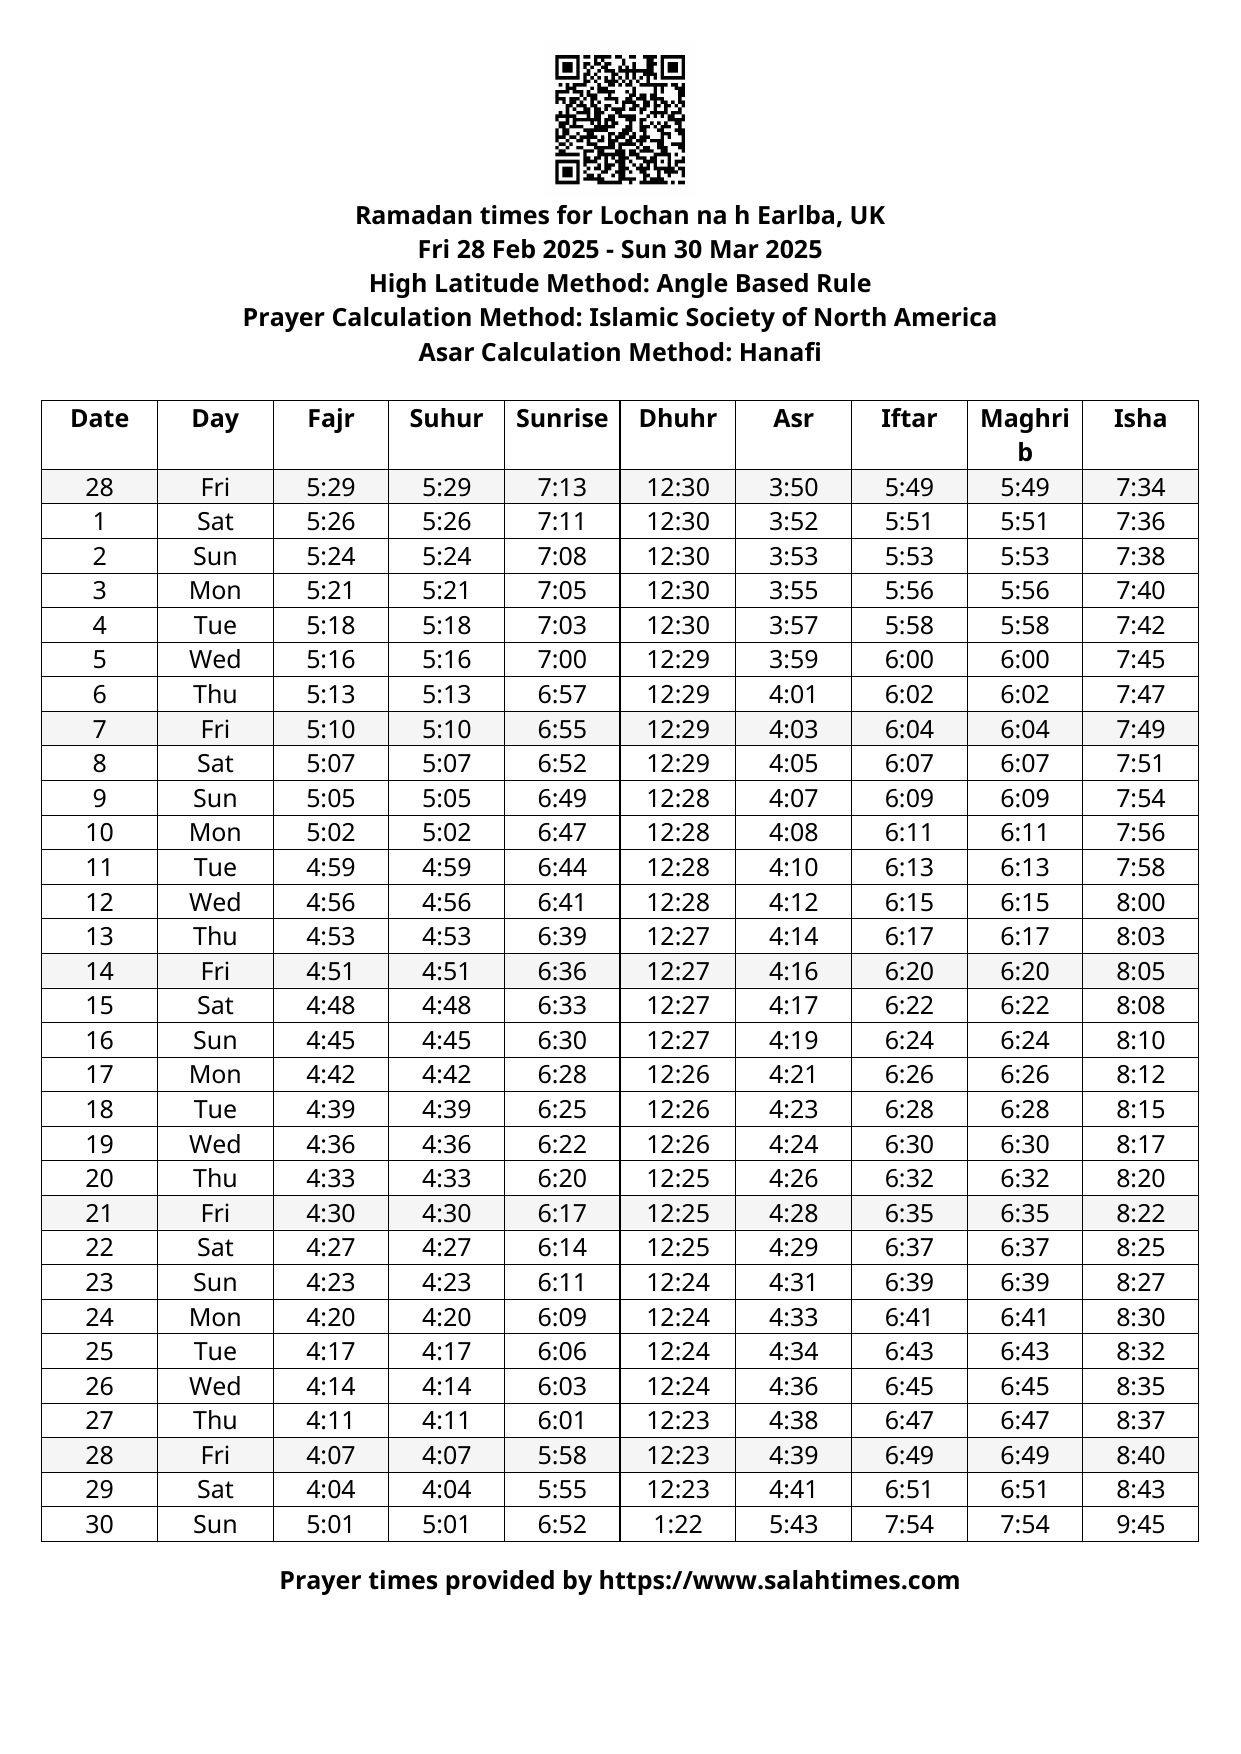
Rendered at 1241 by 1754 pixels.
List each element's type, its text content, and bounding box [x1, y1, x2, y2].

table_cell 6:49 [852, 1438, 967, 1472]
table_cell 4:03 [736, 712, 851, 745]
table_cell 4:04 [389, 1473, 504, 1506]
table_cell 5 [42, 643, 157, 676]
table_cell 6:01 [505, 1404, 619, 1437]
table_cell 5:56 [852, 574, 967, 607]
table_cell 7:11 [505, 504, 619, 538]
picture [542, 41, 699, 198]
table_cell 5:13 [274, 677, 388, 711]
table_cell 3:53 [736, 539, 851, 572]
table_cell 12:29 [621, 712, 735, 745]
table_cell 5:16 [274, 643, 388, 676]
table_cell 4:39 [389, 1092, 504, 1126]
table_cell 6:09 [852, 781, 967, 814]
table_cell 4:56 [274, 885, 388, 918]
table_cell 5:29 [389, 470, 504, 503]
table_cell 5:26 [389, 504, 504, 538]
table_cell 4:34 [736, 1334, 851, 1368]
table_cell Sat [158, 504, 273, 538]
table_cell 12:28 [621, 885, 735, 918]
table_cell 6:35 [852, 1196, 967, 1229]
table_cell Tue [158, 1334, 273, 1368]
table_cell 8:25 [1083, 1231, 1198, 1264]
table_cell 4:12 [736, 885, 851, 918]
table_cell 1:22 [621, 1507, 735, 1541]
table_cell 6:45 [968, 1369, 1082, 1402]
table_cell 8:05 [1083, 954, 1198, 987]
table_cell 12:25 [621, 1196, 735, 1229]
table_cell 4:30 [389, 1196, 504, 1229]
table_cell 6:20 [505, 1161, 619, 1195]
table_cell 7:40 [1083, 574, 1198, 607]
table_cell 5:10 [274, 712, 388, 745]
table_cell 5:51 [968, 504, 1082, 538]
table_cell 12:27 [621, 919, 735, 953]
table_cell 6:24 [968, 1023, 1082, 1057]
table_cell 5:10 [389, 712, 504, 745]
table_cell 6:17 [968, 919, 1082, 953]
table_cell 5:05 [389, 781, 504, 814]
table_cell 4:17 [389, 1334, 504, 1368]
table_cell Fri [158, 1196, 273, 1229]
table_cell 6:14 [505, 1231, 619, 1264]
table_cell 4:51 [389, 954, 504, 987]
table_cell 6:30 [968, 1127, 1082, 1160]
table_cell 4:19 [736, 1023, 851, 1057]
table_cell 30 [42, 1507, 157, 1541]
table_cell 7:58 [1083, 850, 1198, 884]
table_cell Fri [158, 1438, 273, 1472]
table_cell 6:04 [968, 712, 1082, 745]
table_cell Thu [158, 1161, 273, 1195]
table_cell 4:27 [389, 1231, 504, 1264]
table_cell 16 [42, 1023, 157, 1057]
table_cell 7:00 [505, 643, 619, 676]
table_cell 12 [42, 885, 157, 918]
table_cell 7:45 [1083, 643, 1198, 676]
table_cell 6:41 [852, 1300, 967, 1333]
table_cell 4:14 [274, 1369, 388, 1402]
table_cell Wed [158, 1369, 273, 1402]
table_cell 6:09 [968, 781, 1082, 814]
table_cell Wed [158, 643, 273, 676]
table_cell 4:26 [736, 1161, 851, 1195]
table_cell 5:05 [274, 781, 388, 814]
table_header Date [42, 401, 157, 469]
table_cell 9 [42, 781, 157, 814]
table_cell 7:13 [505, 470, 619, 503]
table_cell Fri [158, 954, 273, 987]
table_cell 12:24 [621, 1265, 735, 1299]
table_cell 4:20 [389, 1300, 504, 1333]
table_cell 3 [42, 574, 157, 607]
table_cell 6:43 [968, 1334, 1082, 1368]
table_cell 20 [42, 1161, 157, 1195]
table_cell 12:25 [621, 1161, 735, 1195]
table_cell 5:07 [274, 746, 388, 780]
table_cell 4:36 [389, 1127, 504, 1160]
table_cell 12:30 [621, 470, 735, 503]
table_cell 4:20 [274, 1300, 388, 1333]
table_cell 4:56 [389, 885, 504, 918]
table_cell 8:27 [1083, 1265, 1198, 1299]
table_cell 5:01 [389, 1507, 504, 1541]
table_cell 6:28 [852, 1092, 967, 1126]
table_header Maghrib [968, 401, 1082, 469]
table_cell 4:14 [389, 1369, 504, 1402]
table_cell 5:56 [968, 574, 1082, 607]
table_cell 4:08 [736, 816, 851, 849]
table_cell Sat [158, 989, 273, 1022]
text Fri 28 Feb 2025 - Sun 30 Mar 2025 [42, 232, 1198, 266]
table_cell 4:07 [274, 1438, 388, 1472]
table_header Day [158, 401, 273, 469]
table_cell 7:56 [1083, 816, 1198, 849]
table_cell 6:02 [852, 677, 967, 711]
table_header Isha [1083, 401, 1198, 469]
table_cell 4:39 [274, 1092, 388, 1126]
table_cell 6:45 [852, 1369, 967, 1402]
table_cell 12:28 [621, 850, 735, 884]
table_cell 28 [42, 470, 157, 503]
table_cell 5:24 [274, 539, 388, 572]
table_cell 4:51 [274, 954, 388, 987]
table_cell 15 [42, 989, 157, 1022]
table_cell 5:58 [968, 608, 1082, 642]
table_cell 4:23 [274, 1265, 388, 1299]
table_cell Wed [158, 885, 273, 918]
table_cell 6:04 [852, 712, 967, 745]
table_cell 4:16 [736, 954, 851, 987]
table_cell 6:39 [968, 1265, 1082, 1299]
table_cell 27 [42, 1404, 157, 1437]
table_cell Fri [158, 712, 273, 745]
table_cell Sun [158, 1265, 273, 1299]
table_cell 24 [42, 1300, 157, 1333]
table_cell 4:59 [274, 850, 388, 884]
table_cell 6:20 [968, 954, 1082, 987]
table_cell 6:44 [505, 850, 619, 884]
table_cell 12:27 [621, 1023, 735, 1057]
table_cell 4:17 [274, 1334, 388, 1368]
table_cell 6:32 [852, 1161, 967, 1195]
table_cell 5:21 [274, 574, 388, 607]
table_cell 4:42 [274, 1058, 388, 1091]
table_cell Wed [158, 1127, 273, 1160]
table_cell 6:37 [852, 1231, 967, 1264]
table_cell 5:07 [389, 746, 504, 780]
table_cell 12:23 [621, 1404, 735, 1437]
table_cell 4:24 [736, 1127, 851, 1160]
table_cell 8:30 [1083, 1300, 1198, 1333]
table_cell 12:30 [621, 504, 735, 538]
table_cell 12:23 [621, 1473, 735, 1506]
table_cell 6:11 [852, 816, 967, 849]
table_cell Mon [158, 574, 273, 607]
table_cell 12:29 [621, 677, 735, 711]
table_cell 12:28 [621, 781, 735, 814]
table_cell 6:11 [505, 1265, 619, 1299]
table_cell 5:18 [274, 608, 388, 642]
table_cell 26 [42, 1369, 157, 1402]
table_cell 4:04 [274, 1473, 388, 1506]
table_cell 4:29 [736, 1231, 851, 1264]
table_cell Sun [158, 781, 273, 814]
table_cell Mon [158, 1300, 273, 1333]
table_cell 13 [42, 919, 157, 953]
table_cell 6:35 [968, 1196, 1082, 1229]
table_cell 6:49 [968, 1438, 1082, 1472]
table_cell 5:01 [274, 1507, 388, 1541]
table_cell 6:07 [852, 746, 967, 780]
table_cell 4:11 [274, 1404, 388, 1437]
table_cell 5:18 [389, 608, 504, 642]
table_cell 12:25 [621, 1231, 735, 1264]
table_cell 18 [42, 1092, 157, 1126]
table_cell 7:03 [505, 608, 619, 642]
table_cell 4:36 [736, 1369, 851, 1402]
table_header Asr [736, 401, 851, 469]
table_cell 19 [42, 1127, 157, 1160]
table_cell 5:51 [852, 504, 967, 538]
table_cell 6:47 [968, 1404, 1082, 1437]
table_cell Sat [158, 1473, 273, 1506]
table_cell 7:42 [1083, 608, 1198, 642]
table_cell 2 [42, 539, 157, 572]
text Ramadan times for Lochan na h Earlba, UK [42, 198, 1198, 232]
table_cell 6:47 [852, 1404, 967, 1437]
table_cell 7:54 [968, 1507, 1082, 1541]
table_cell 6:13 [968, 850, 1082, 884]
table_cell 8:40 [1083, 1438, 1198, 1472]
table_cell 6:36 [505, 954, 619, 987]
table_cell 5:58 [852, 608, 967, 642]
table_cell 6:30 [505, 1023, 619, 1057]
table_cell 7:34 [1083, 470, 1198, 503]
table_cell 6:06 [505, 1334, 619, 1368]
table_cell 12:28 [621, 816, 735, 849]
table_cell 4:33 [736, 1300, 851, 1333]
table_cell Mon [158, 816, 273, 849]
table_cell 5:49 [852, 470, 967, 503]
table_cell 12:24 [621, 1300, 735, 1333]
table_cell 3:57 [736, 608, 851, 642]
table_cell 6:28 [968, 1092, 1082, 1126]
table_cell Sun [158, 1507, 273, 1541]
table_header Fajr [274, 401, 388, 469]
table_cell 6:51 [852, 1473, 967, 1506]
table_cell 7 [42, 712, 157, 745]
table_cell 6:30 [852, 1127, 967, 1160]
table_cell 6:41 [505, 885, 619, 918]
table_cell 12:27 [621, 989, 735, 1022]
table_cell 12:27 [621, 954, 735, 987]
table_cell 25 [42, 1334, 157, 1368]
table_cell 4:31 [736, 1265, 851, 1299]
table_cell 10 [42, 816, 157, 849]
table_cell 7:51 [1083, 746, 1198, 780]
table_cell 7:49 [1083, 712, 1198, 745]
table_cell 6:55 [505, 712, 619, 745]
table_cell 7:54 [1083, 781, 1198, 814]
table_cell 4:07 [389, 1438, 504, 1472]
table_cell 5:58 [505, 1438, 619, 1472]
table_cell 4:05 [736, 746, 851, 780]
table_cell 5:49 [968, 470, 1082, 503]
table_cell 6:43 [852, 1334, 967, 1368]
table_cell 6:39 [505, 919, 619, 953]
table_cell 21 [42, 1196, 157, 1229]
table_cell 8:15 [1083, 1092, 1198, 1126]
table_cell 4:07 [736, 781, 851, 814]
table_cell 12:24 [621, 1334, 735, 1368]
table_cell 7:54 [852, 1507, 967, 1541]
table_cell 8:08 [1083, 989, 1198, 1022]
table_cell 7:47 [1083, 677, 1198, 711]
table_cell Sun [158, 539, 273, 572]
table_cell 4:53 [274, 919, 388, 953]
table_cell 4:27 [274, 1231, 388, 1264]
table_cell 23 [42, 1265, 157, 1299]
table_cell 6:57 [505, 677, 619, 711]
table_cell 4:33 [389, 1161, 504, 1195]
table_cell 6:11 [968, 816, 1082, 849]
table_cell 7:05 [505, 574, 619, 607]
table_cell 5:02 [389, 816, 504, 849]
table_cell 12:29 [621, 643, 735, 676]
table_cell 3:52 [736, 504, 851, 538]
table_cell 5:21 [389, 574, 504, 607]
table_cell 7:08 [505, 539, 619, 572]
table_cell 4:21 [736, 1058, 851, 1091]
table_cell 6:52 [505, 1507, 619, 1541]
table_header Iftar [852, 401, 967, 469]
table_cell 6:07 [968, 746, 1082, 780]
table_cell 8:12 [1083, 1058, 1198, 1091]
table_cell 6:33 [505, 989, 619, 1022]
table_cell 3:50 [736, 470, 851, 503]
table_cell 3:59 [736, 643, 851, 676]
table_cell 5:16 [389, 643, 504, 676]
table_cell Sat [158, 746, 273, 780]
table_cell 12:24 [621, 1369, 735, 1402]
table_cell 4:38 [736, 1404, 851, 1437]
table_cell 4:33 [274, 1161, 388, 1195]
table_cell 8 [42, 746, 157, 780]
table_cell 4:01 [736, 677, 851, 711]
table_cell 12:29 [621, 746, 735, 780]
table_header Suhur [389, 401, 504, 469]
table_cell 8:37 [1083, 1404, 1198, 1437]
table_cell 5:29 [274, 470, 388, 503]
table_cell 6:17 [852, 919, 967, 953]
table_cell 12:26 [621, 1092, 735, 1126]
table_cell 6:02 [968, 677, 1082, 711]
table_cell 6:24 [852, 1023, 967, 1057]
table_cell 5:43 [736, 1507, 851, 1541]
table_cell 1 [42, 504, 157, 538]
text Prayer times provided by https://www.salahtimes.com [42, 1563, 1198, 1597]
table_cell 4:45 [274, 1023, 388, 1057]
table_cell 4:42 [389, 1058, 504, 1091]
table_cell 6 [42, 677, 157, 711]
table_cell 4:36 [274, 1127, 388, 1160]
table_cell 4:41 [736, 1473, 851, 1506]
table_cell 5:13 [389, 677, 504, 711]
table_cell 6:26 [852, 1058, 967, 1091]
table_cell 8:10 [1083, 1023, 1198, 1057]
table_cell 7:38 [1083, 539, 1198, 572]
table_cell 8:17 [1083, 1127, 1198, 1160]
table_cell 4:39 [736, 1438, 851, 1472]
table_cell 4:23 [736, 1092, 851, 1126]
table_cell 6:39 [852, 1265, 967, 1299]
table_cell 29 [42, 1473, 157, 1506]
table_cell Thu [158, 1404, 273, 1437]
table_cell 6:13 [852, 850, 967, 884]
table_cell Tue [158, 1092, 273, 1126]
table_cell 5:55 [505, 1473, 619, 1506]
table_cell 28 [42, 1438, 157, 1472]
table_cell Sun [158, 1023, 273, 1057]
table_cell 12:23 [621, 1438, 735, 1472]
table_cell 5:24 [389, 539, 504, 572]
table_cell Tue [158, 608, 273, 642]
table_cell Thu [158, 677, 273, 711]
table_cell 8:03 [1083, 919, 1198, 953]
table_cell 4 [42, 608, 157, 642]
table_cell 6:15 [852, 885, 967, 918]
table_cell 8:00 [1083, 885, 1198, 918]
table_cell 14 [42, 954, 157, 987]
table_cell 6:49 [505, 781, 619, 814]
table_cell 6:15 [968, 885, 1082, 918]
table_cell 11 [42, 850, 157, 884]
table_cell 6:00 [852, 643, 967, 676]
table_cell 4:53 [389, 919, 504, 953]
table_cell 4:14 [736, 919, 851, 953]
table_cell 12:30 [621, 539, 735, 572]
table_cell 4:10 [736, 850, 851, 884]
table_cell 8:32 [1083, 1334, 1198, 1368]
table_cell 6:03 [505, 1369, 619, 1402]
table_cell 12:26 [621, 1127, 735, 1160]
table_cell 4:17 [736, 989, 851, 1022]
table_cell 4:59 [389, 850, 504, 884]
table_cell 9:45 [1083, 1507, 1198, 1541]
table_cell 7:36 [1083, 504, 1198, 538]
table_header Sunrise [505, 401, 619, 469]
table_cell 6:28 [505, 1058, 619, 1091]
table_cell 5:53 [852, 539, 967, 572]
table_cell 4:28 [736, 1196, 851, 1229]
table_cell 12:26 [621, 1058, 735, 1091]
table_cell Mon [158, 1058, 273, 1091]
table_cell 6:32 [968, 1161, 1082, 1195]
table_cell 4:30 [274, 1196, 388, 1229]
table_cell Sat [158, 1231, 273, 1264]
table_cell 8:22 [1083, 1196, 1198, 1229]
table_cell 4:48 [274, 989, 388, 1022]
table_cell 22 [42, 1231, 157, 1264]
text High Latitude Method: Angle Based Rule [42, 266, 1198, 300]
table_cell 5:53 [968, 539, 1082, 572]
table_cell 8:20 [1083, 1161, 1198, 1195]
table_cell 6:25 [505, 1092, 619, 1126]
table_cell Tue [158, 850, 273, 884]
table_cell 6:26 [968, 1058, 1082, 1091]
table_cell 6:20 [852, 954, 967, 987]
table_cell Fri [158, 470, 273, 503]
table_cell 6:09 [505, 1300, 619, 1333]
table_cell 8:43 [1083, 1473, 1198, 1506]
table_cell 6:22 [968, 989, 1082, 1022]
table_cell 12:30 [621, 608, 735, 642]
text Asar Calculation Method: Hanafi [42, 334, 1198, 368]
table_header Dhuhr [621, 401, 735, 469]
table_cell 4:48 [389, 989, 504, 1022]
table_cell 8:35 [1083, 1369, 1198, 1402]
table_cell 6:47 [505, 816, 619, 849]
table_cell 6:17 [505, 1196, 619, 1229]
table_cell 6:41 [968, 1300, 1082, 1333]
table_cell 3:55 [736, 574, 851, 607]
table_cell 6:22 [505, 1127, 619, 1160]
table_cell 12:30 [621, 574, 735, 607]
table_cell 6:51 [968, 1473, 1082, 1506]
table_cell 5:26 [274, 504, 388, 538]
table_cell 17 [42, 1058, 157, 1091]
text Prayer Calculation Method: Islamic Society of North America [42, 300, 1198, 334]
table_cell 4:11 [389, 1404, 504, 1437]
table_cell 4:45 [389, 1023, 504, 1057]
table_cell 6:37 [968, 1231, 1082, 1264]
table_cell Thu [158, 919, 273, 953]
table_cell 6:52 [505, 746, 619, 780]
table_cell 6:00 [968, 643, 1082, 676]
table_cell 5:02 [274, 816, 388, 849]
table_cell 4:23 [389, 1265, 504, 1299]
table_cell 6:22 [852, 989, 967, 1022]
